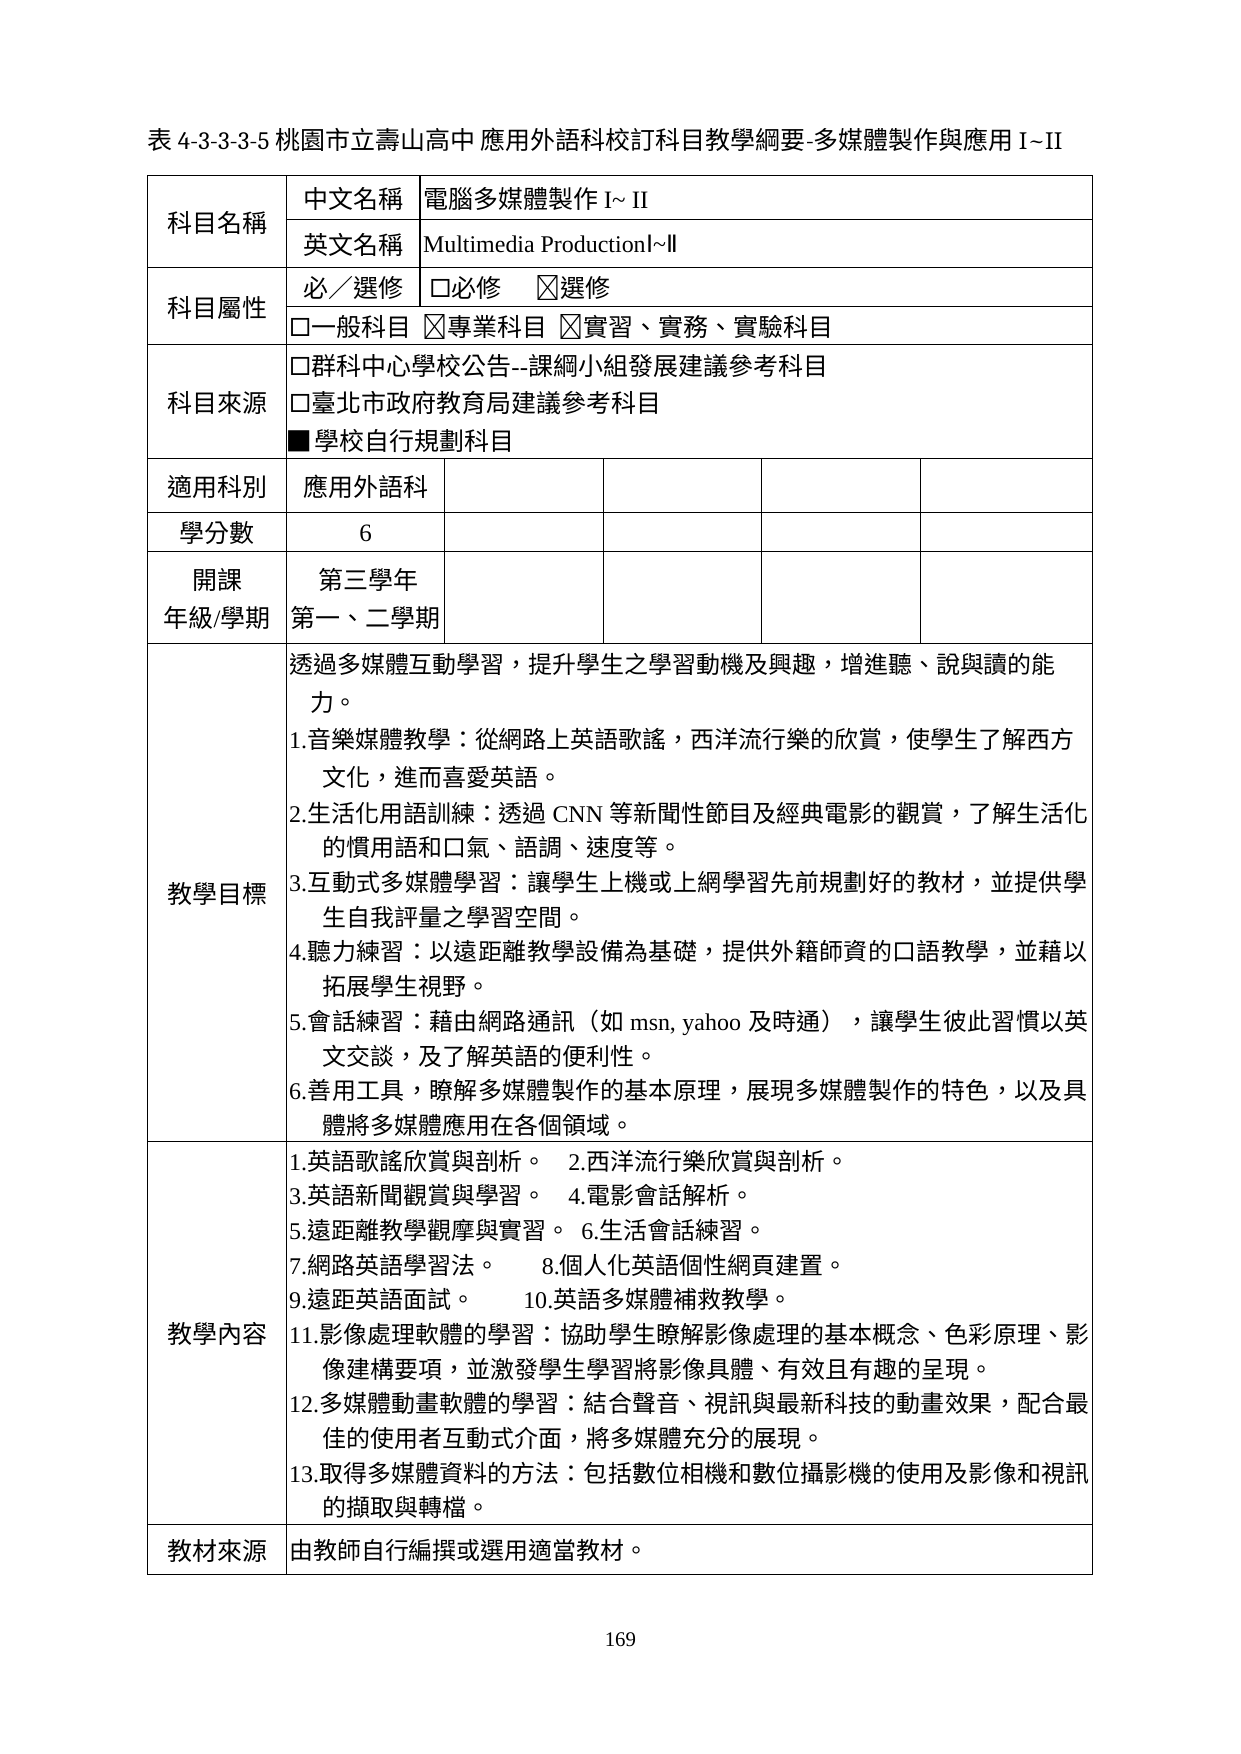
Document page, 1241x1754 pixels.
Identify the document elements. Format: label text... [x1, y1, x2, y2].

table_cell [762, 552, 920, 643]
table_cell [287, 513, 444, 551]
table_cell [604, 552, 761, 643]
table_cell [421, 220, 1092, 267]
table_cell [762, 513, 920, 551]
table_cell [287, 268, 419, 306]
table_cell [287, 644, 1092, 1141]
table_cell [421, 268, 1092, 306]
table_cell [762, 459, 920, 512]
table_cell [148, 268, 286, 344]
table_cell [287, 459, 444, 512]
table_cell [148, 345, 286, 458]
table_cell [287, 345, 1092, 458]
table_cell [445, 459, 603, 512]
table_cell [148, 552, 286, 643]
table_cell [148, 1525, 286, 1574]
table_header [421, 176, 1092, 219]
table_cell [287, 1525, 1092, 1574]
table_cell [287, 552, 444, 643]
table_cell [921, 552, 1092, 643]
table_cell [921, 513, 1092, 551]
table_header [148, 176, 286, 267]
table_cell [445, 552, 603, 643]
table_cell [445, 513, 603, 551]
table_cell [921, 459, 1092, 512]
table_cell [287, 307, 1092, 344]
title 表-3-5 桃園市立壽山高中 應用外語科校訂科目教學綱要-多媒體製作與應用I~II [148, 119, 1092, 157]
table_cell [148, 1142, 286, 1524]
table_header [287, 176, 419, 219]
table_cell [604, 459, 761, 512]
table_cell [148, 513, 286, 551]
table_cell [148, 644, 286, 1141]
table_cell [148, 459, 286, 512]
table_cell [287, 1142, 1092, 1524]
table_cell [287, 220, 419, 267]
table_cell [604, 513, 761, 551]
